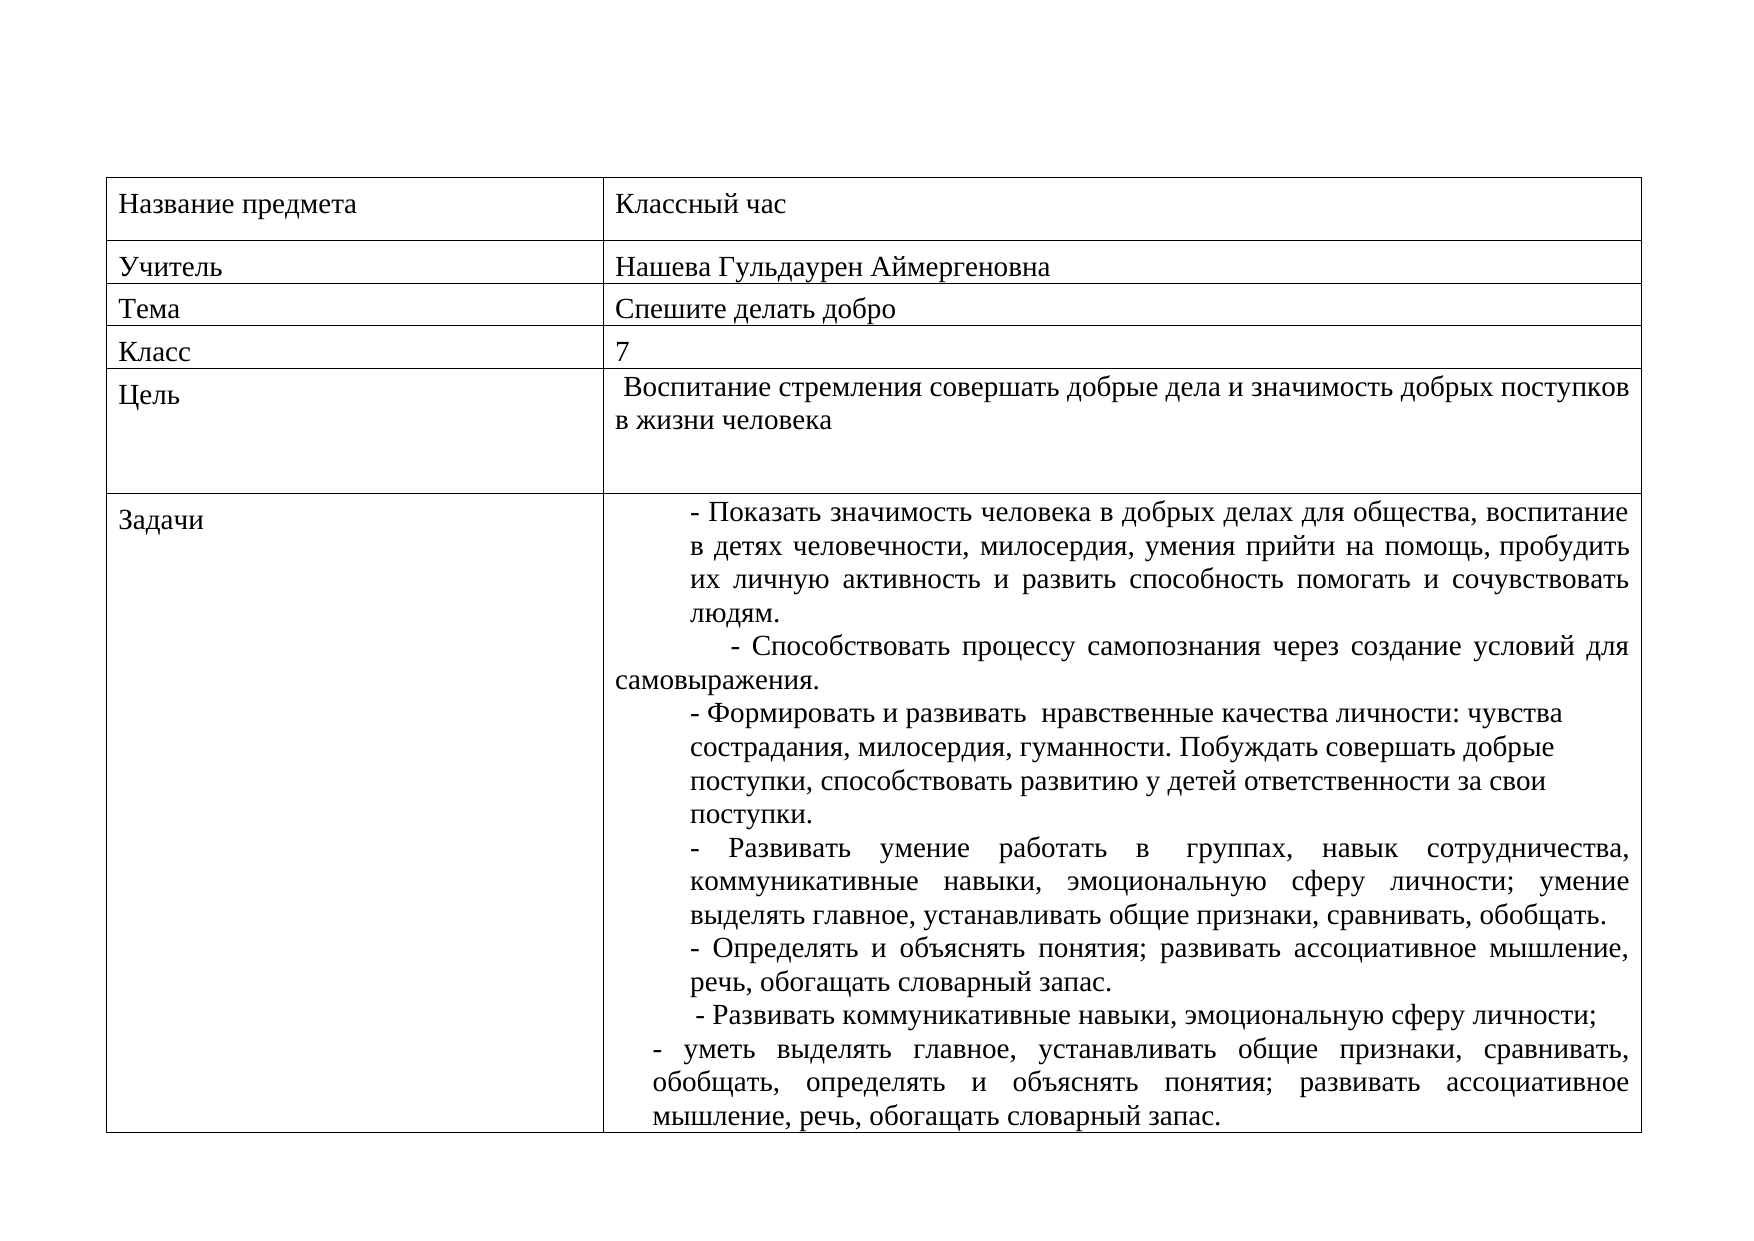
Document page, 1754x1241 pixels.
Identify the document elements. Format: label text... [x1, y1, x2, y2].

table_header Название предмета [107, 178, 603, 240]
table_header Классный час [604, 178, 1641, 240]
table_cell Нашева Гульдаурен Аймергеновна [604, 241, 1641, 282]
table_cell Учитель [107, 241, 603, 282]
table_cell Задачи [107, 494, 603, 1132]
table_cell Тема [107, 284, 603, 325]
table_cell Цель [107, 369, 603, 493]
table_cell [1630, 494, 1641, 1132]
table_cell Воспитание стремления совершать добрые дела и значимость добрых поступков в жизни человека [604, 369, 1641, 493]
table_cell Класс [107, 326, 603, 368]
table_cell Спешите делать добро [604, 284, 1641, 325]
table_cell 7 [604, 326, 1641, 368]
